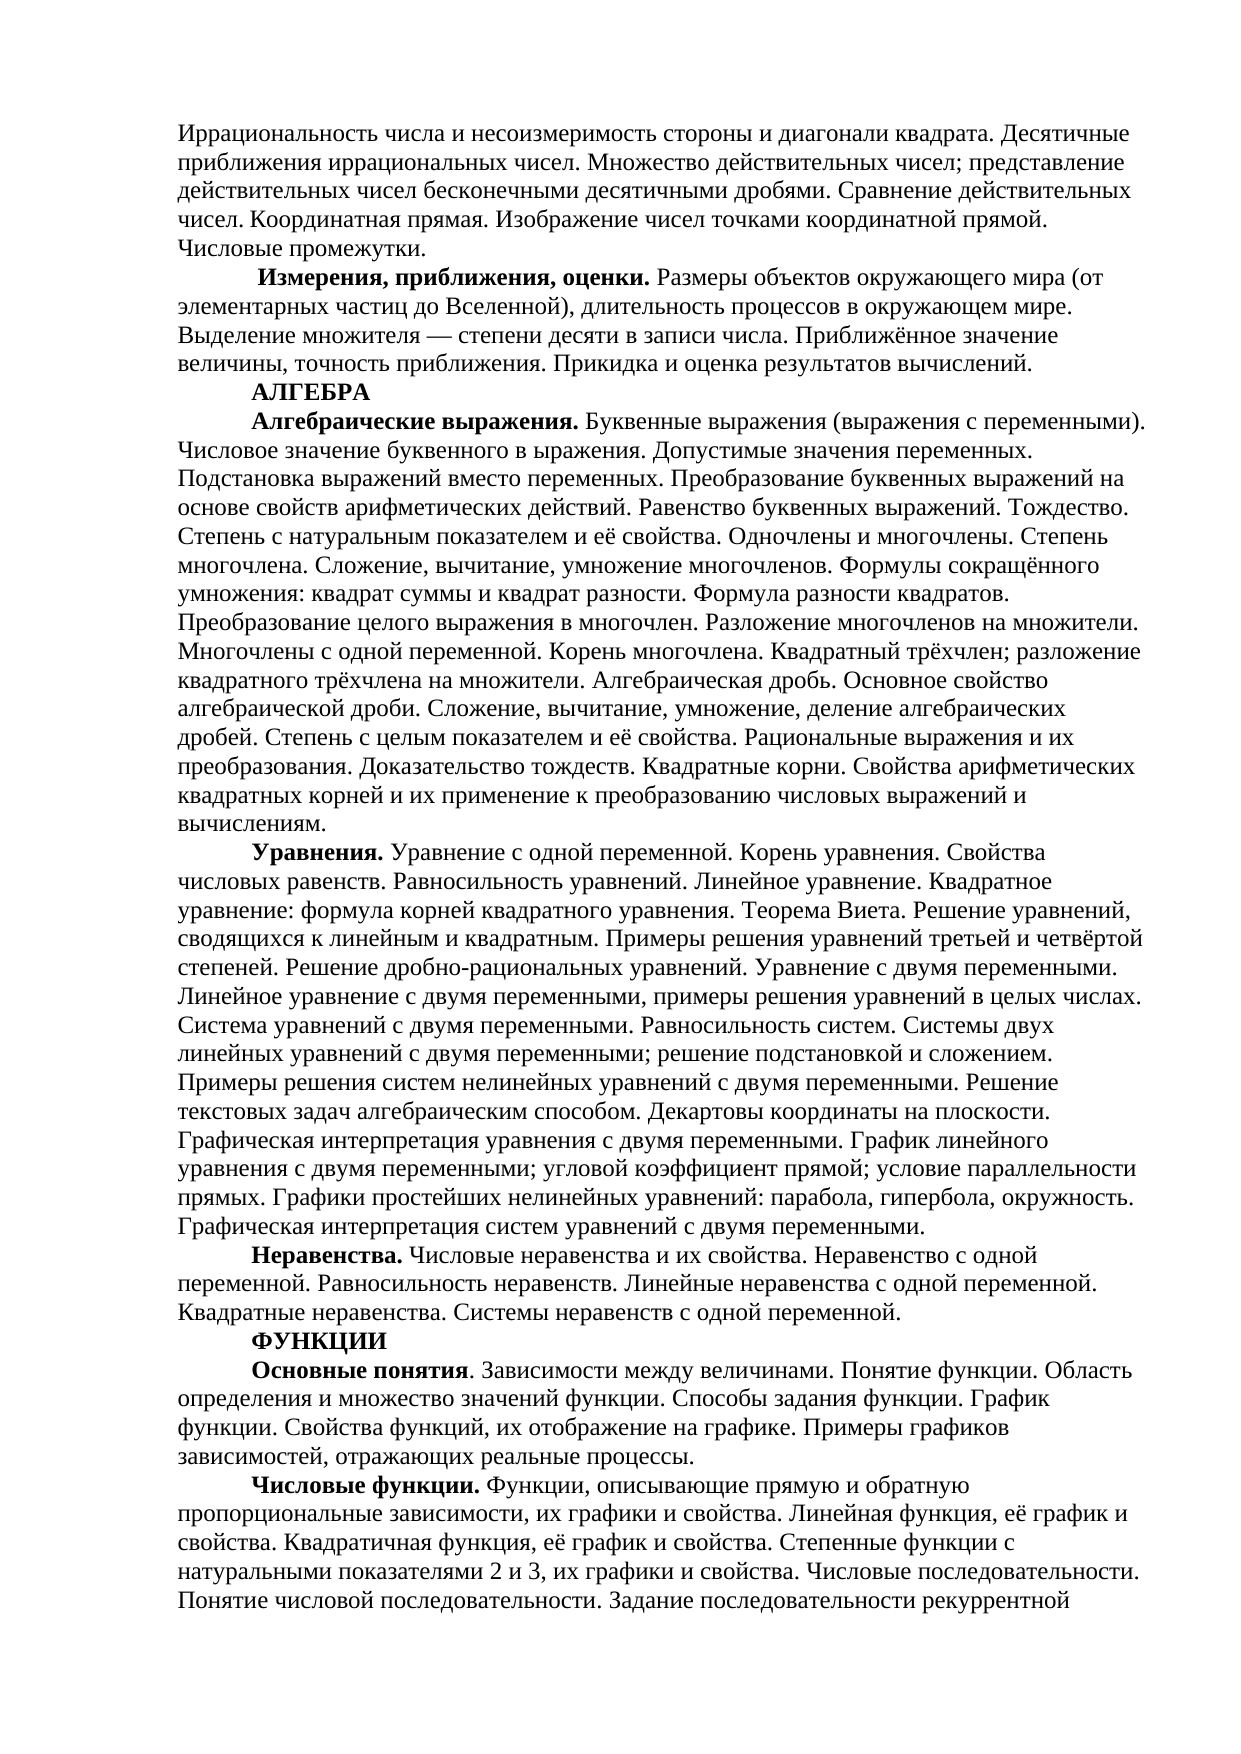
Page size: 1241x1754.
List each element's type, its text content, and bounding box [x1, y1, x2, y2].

text Основные понятия. Зависимости между величинами. Понятие функции. Область определения и множество значений функции. Способы задания функции. График функции. Свойства функций, их отображение на графике. Примеры графиков зависимостей, отражающих реальные процессы. [177, 1355, 1152, 1470]
text Неравенства. Числовые неравенства и их свойства. Неравенство с одной переменной. Равносильность неравенств. Линейные неравенства с одной переменной. Квадратные неравенства. Системы неравенств с одной переменной. [177, 1240, 1152, 1326]
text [177, 1470, 1152, 1613]
text Измерения, приближения, оценки. Размеры объектов окружающего мира (от элементарных частиц до Вселенной), длительность процессов в окружающем мире. Выделение множителя — степени десяти в записи числа. Приближённое значение величины, точность приближения. Прикидка и оценка результатов вычислений. [177, 262, 1152, 377]
text Уравнения. Уравнение с одной переменной. Корень уравнения. Свойства числовых равенств. Равносильность уравнений. Линейное уравнение. Квадратное уравнение: формула корней квадратного уравнения. Теорема Виета. Решение уравнений, сводящихся к линейным и квадратным. Примеры решения уравнений третьей и четвёртой степеней. Решение дробно-рациональных уравнений. Уравнение с двумя переменными. Линейное уравнение с двумя переменными, примеры решения уравнений в целых числах. Система уравнений с двумя переменными. Равносильность систем. Системы двух линейных уравнений с двумя переменными; решение подстановкой и сложением. Примеры решения систем нелинейных уравнений с двумя переменными. Решение текстовых задач алгебраическим способом. Декартовы координаты на плоскости. Графическая интерпретация уравнения с двумя переменными. График линейного уравнения с двумя переменными; угловой коэффициент прямой; условие параллельности прямых. Графики простейших нелинейных уравнений: парабола, гипербола, окружность. Графическая интерпретация систем уравнений с двумя переменными. [177, 837, 1152, 1240]
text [177, 118, 1152, 262]
text ФУНКЦИИ [177, 1326, 1152, 1355]
text Алгебраические выражения. Буквенные выражения (выражения с переменными). Числовое значение буквенного в ыражения. Допустимые значения переменных. Подстановка выражений вместо переменных. Преобразование буквенных выражений на основе свойств арифметических действий. Равенство буквенных выражений. Тождество. Степень с натуральным показателем и её свойства. Одночлены и многочлены. Степень многочлена. Сложение, вычитание, умножение многочленов. Формулы сокращённого умножения: квадрат суммы и квадрат разности. Формула разности квадратов. Преобразование целого выражения в многочлен. Разложение многочленов на множители. Многочлены с одной переменной. Корень многочлена. Квадратный трёхчлен; разложение квадратного трёхчлена на множители. Алгебраическая дробь. Основное свойство алгебраической дроби. Сложение, вычитание, умножение, деление алгебраических дробей. Степень с целым показателем и её свойства. Рациональные выражения и их преобразования. Доказательство тождеств. Квадратные корни. Свойства арифметических квадратных корней и их применение к преобразованию числовых выражений и вычислениям. [177, 406, 1152, 837]
text АЛГЕБРА [177, 377, 1152, 406]
